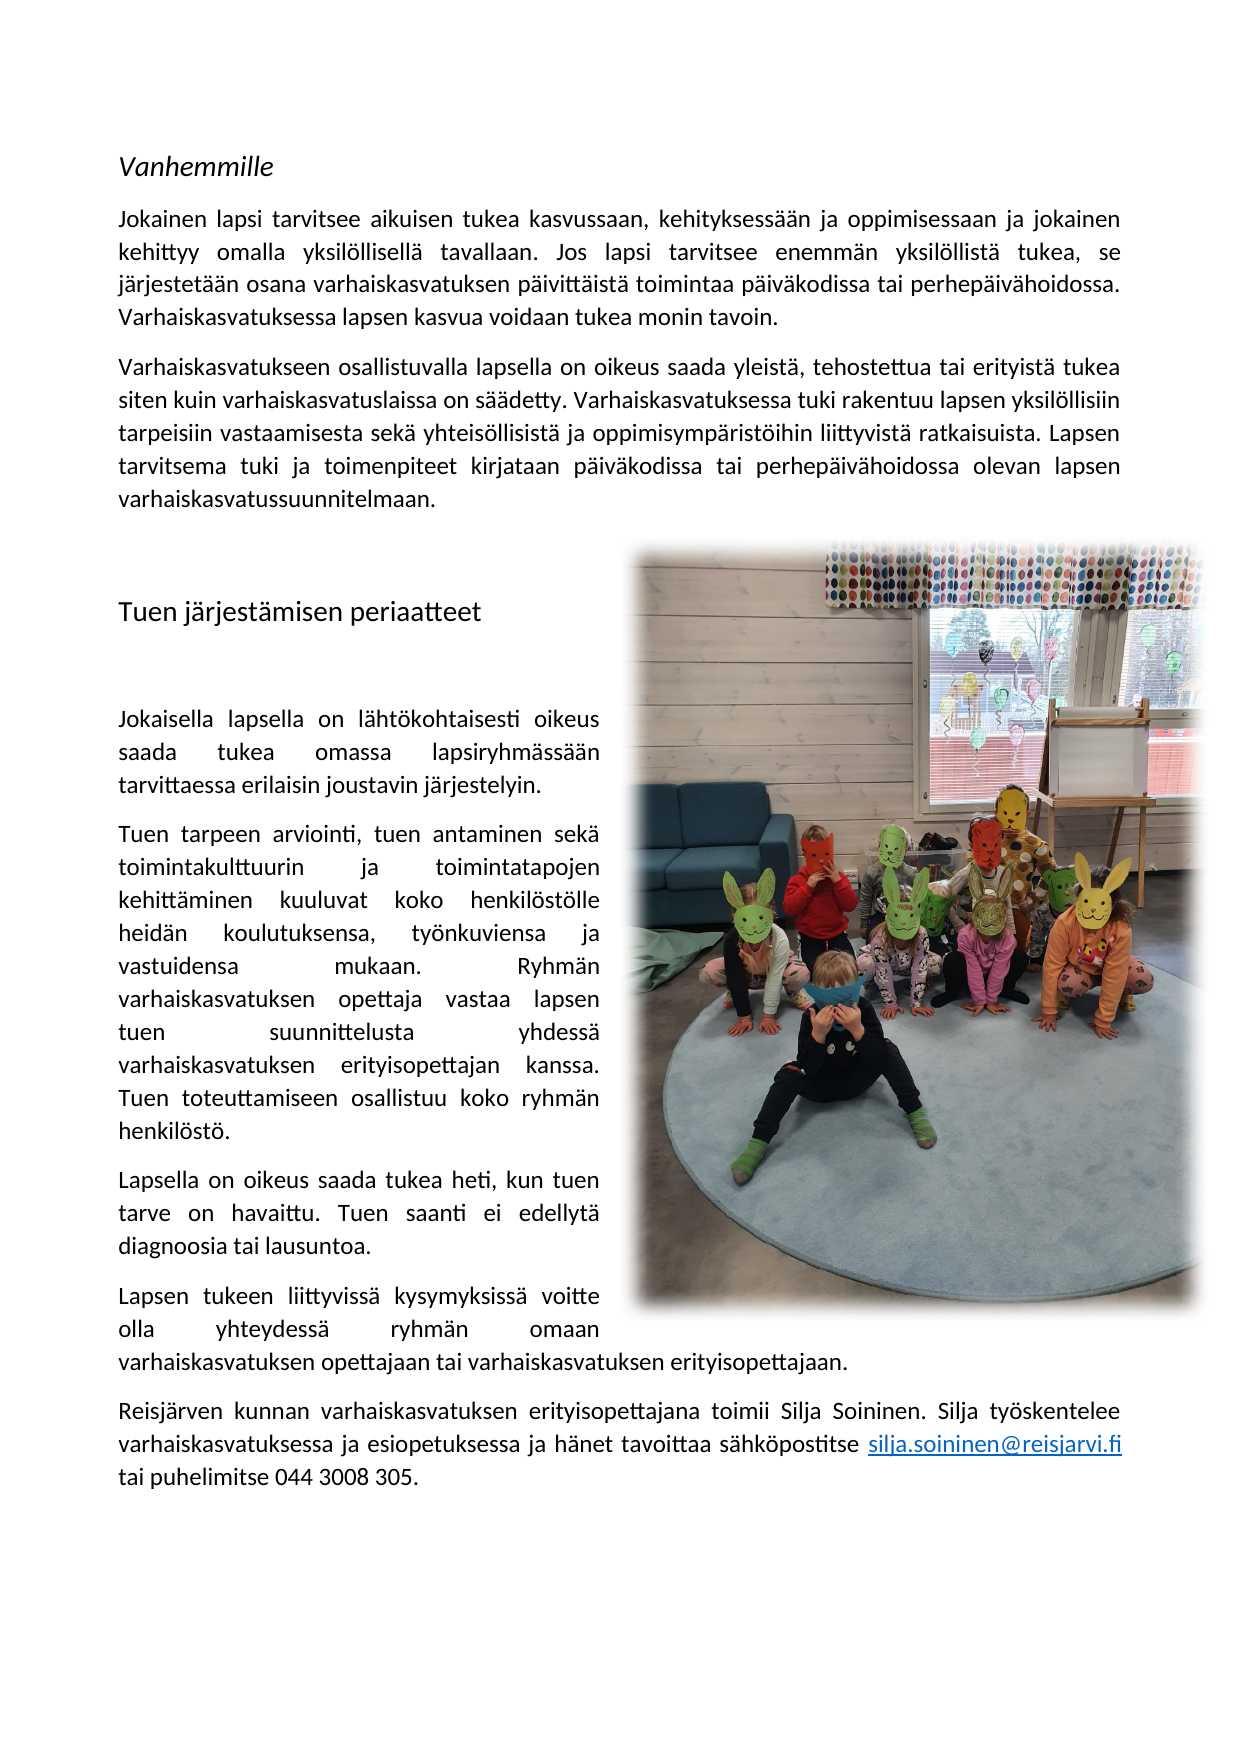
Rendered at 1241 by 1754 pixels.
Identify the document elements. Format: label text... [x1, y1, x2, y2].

picture [649, 566, 1180, 1293]
text Tuen järjestämisen periaatteet [118, 593, 622, 628]
text Lapsen tukeen liittyvissä kysymyksissä voitte olla yhteydessä ryhmän omaan varhaiskasvatuksen opettajaan tai varhaiskasvatuksen erityisopettajaan. [118, 1280, 1122, 1376]
text Lapsella on oikeus saada tukea heti, kun tuen tarve on havaittu. Tuen saanti ei edellytä diagnoosia tai lausuntoa. [118, 1164, 622, 1261]
text Jokaisella lapsella on lähtökohtaisesti oikeus saada tukea omassa lapsiryhmässään tarvittaessa erilaisin joustavin järjestelyin. [118, 703, 622, 799]
text Varhaiskasvatukseen osallistuvalla lapsella on oikeus saada yleistä, tehostettua tai erityistä tukea siten kuin varhaiskasvatuslaissa on säädetty. Varhaiskasvatuksessa tuki rakentuu lapsen yksilöllisiin tarpeisiin vastaamisesta sekä yhteisöllisistä ja oppimisympäristöihin liittyvistä ratkaisuista. Lapsen tarvitsema tuki ja toimenpiteet kirjataan päiväkodissa tai perhepäivähoidossa olevan lapsen varhaiskasvatussuunnitelmaan. [118, 351, 1122, 513]
text Vanhemmille [118, 148, 1122, 183]
text Reisjärven kunnan varhaiskasvatuksen erityisopettajana toimii Silja Soininen. Silja työskentelee varhaiskasvatuksessa ja esiopetuksessa ja hänet tavoittaa sähköpostitse silja.soininen@reisjarvi.fi tai puhelimitse 044 3008 305. [118, 1395, 1122, 1492]
text Tuen tarpeen arviointi, tuen antaminen sekä toimintakulttuurin ja toimintatapojen kehittäminen kuuluvat koko henkilöstölle heidän koulutuksensa, työnkuviensa ja vastuidensa mukaan. Ryhmän varhaiskasvatuksen opettaja vastaa lapsen tuen suunnittelusta yhdessä varhaiskasvatuksen erityisopettajan kanssa. Tuen toteuttamiseen osallistuu koko ryhmän henkilöstö. [118, 818, 622, 1145]
text Jokainen lapsi tarvitsee aikuisen tukea kasvussaan, kehityksessään ja oppimisessaan ja jokainen kehittyy omalla yksilöllisellä tavallaan. Jos lapsi tarvitsee enemmän yksilöllistä tukea, se järjestetään osana varhaiskasvatuksen päivittäistä toimintaa päiväkodissa tai perhepäivähoidossa. Varhaiskasvatuksessa lapsen kasvua voidaan tukea monin tavoin. [118, 203, 1122, 332]
